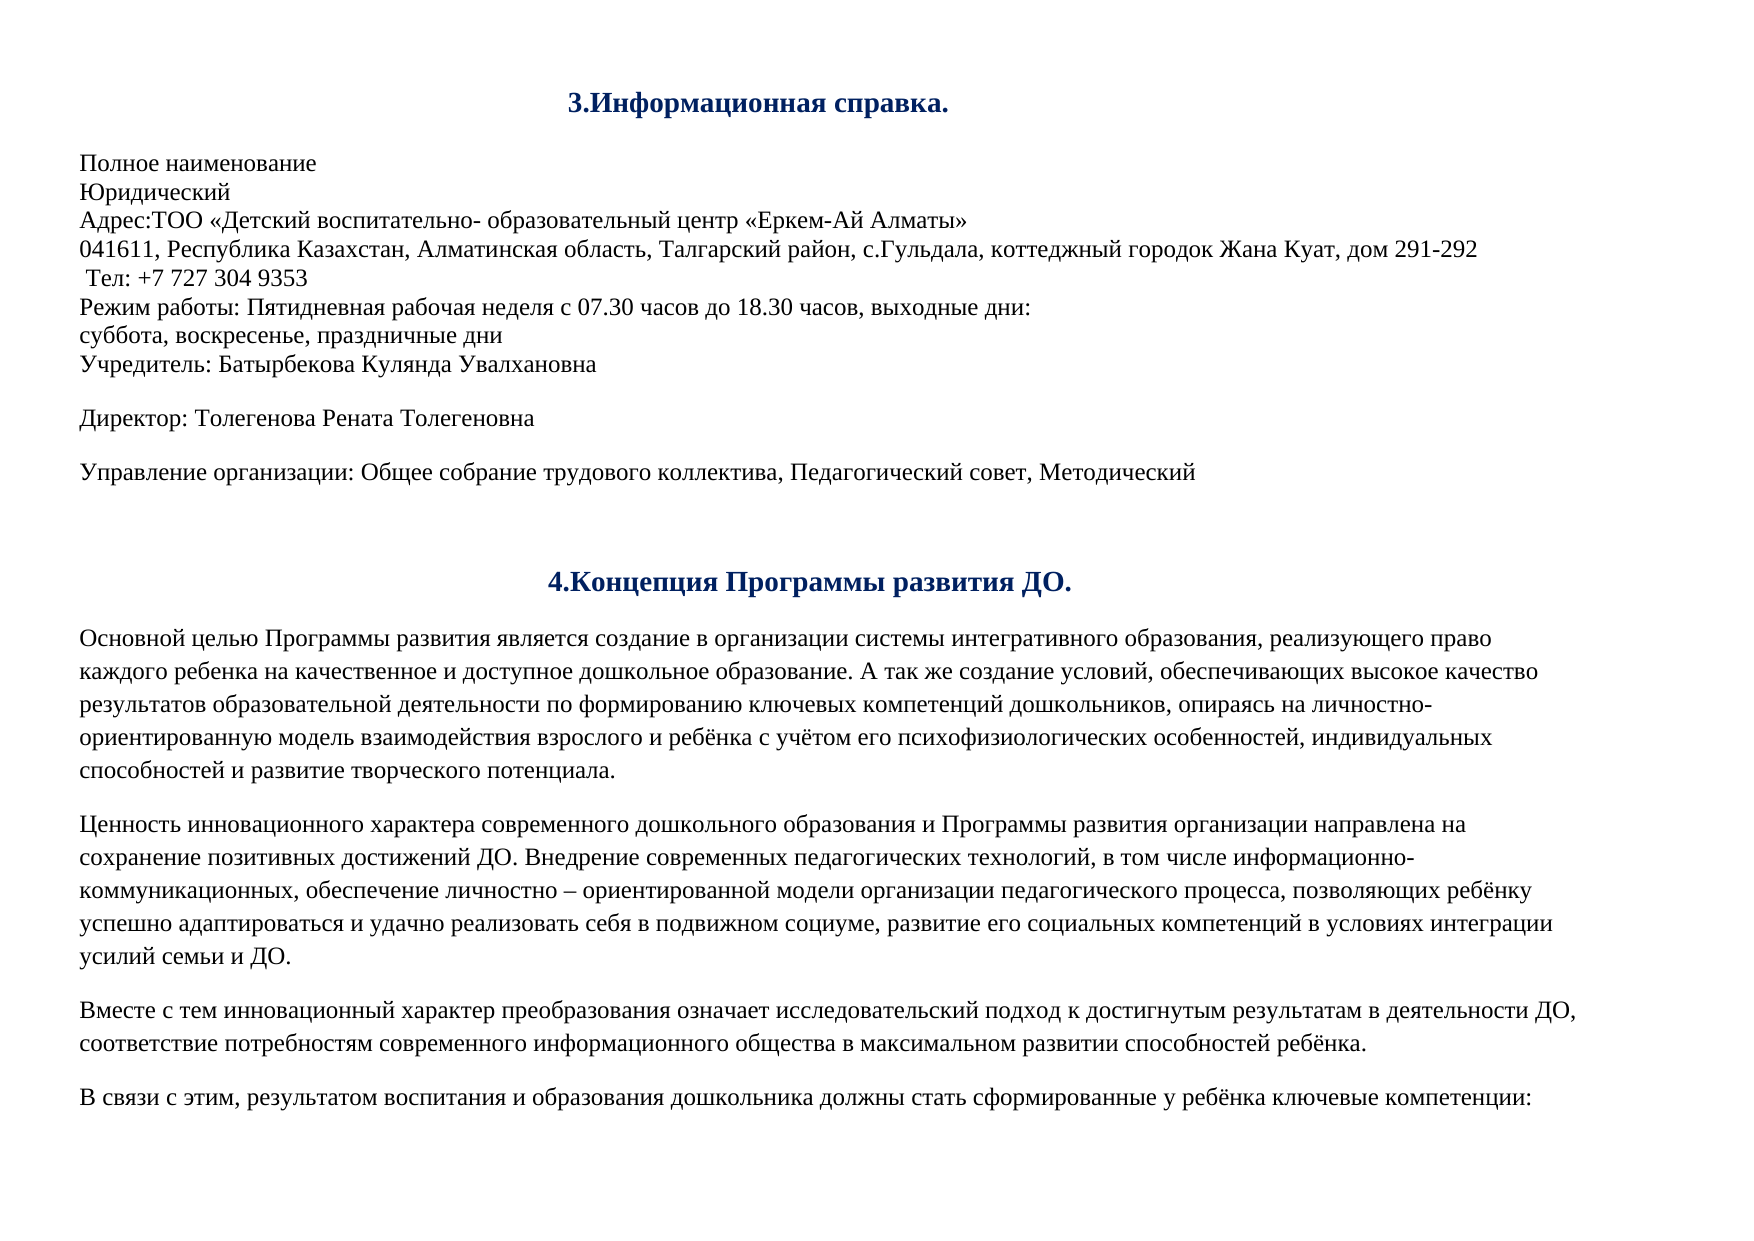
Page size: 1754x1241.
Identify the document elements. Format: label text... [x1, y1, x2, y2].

text Полное наименование [79, 148, 1585, 177]
text Вместе с тем инновационный характер преобразования означает исследовательский подход к достигнутым результатам в деятельности ДО, соответствие потребностям современного информационного общества в максимальном развитии способностей ребёнка. [79, 995, 1585, 1057]
text суббота, воскресенье, праздничные дни [79, 320, 1585, 349]
text 3.Информационная справка. [79, 86, 1585, 119]
text Управление организации: Общее собрание трудового коллектива, Педагогический совет, Методический [79, 457, 1585, 486]
text 041611, Республика Казахстан, Алматинская область, Талгарский район, с.Гульдала, коттеджный городок Жана Куат, дом 291-292 [79, 234, 1585, 263]
text Основной целью Программы развития является создание в организации системы интегративного образования, реализующего право каждого ребенка на качественное и доступное дошкольное образование. А так же создание условий, обеспечивающих высокое качество результатов образовательной деятельности по формированию ключевых компетенций дошкольников, опираясь на личностно-ориентированную модель взаимодействия взрослого и ребёнка с учётом его психофизиологических особенностей, индивидуальных способностей и развитие творческого потенциала. [79, 623, 1585, 784]
text Режим работы: Пятидневная рабочая неделя с 07.30 часов до 18.30 часов, выходные дни: [79, 292, 1585, 320]
text Учредитель: Батырбекова Кулянда Увалхановна [79, 349, 1585, 378]
text 4.Концепция Программы развития ДО. [79, 564, 1585, 597]
text Адрес:ТОО «Детский воспитательно- образовательный центр «Еркем-Ай Алматы» [79, 205, 1585, 234]
text Ценность инновационного характера современного дошкольного образования и Программы развития организации направлена на сохранение позитивных достижений ДО. Внедрение современных педагогических технологий, в том числе информационно-коммуникационных, обеспечение личностно – ориентированной модели организации педагогического процесса, позволяющих ребёнку успешно адаптироваться и удачно реализовать себя в подвижном социуме, развитие его социальных компетенций в условиях интеграции усилий семьи и ДО. [79, 809, 1585, 970]
text В связи с этим, результатом воспитания и образования дошкольника должны стать сформированные у ребёнка ключевые компетенции: [79, 1082, 1585, 1111]
text Тел: +7 727 304 9353 [79, 263, 1585, 292]
text Директор: Толегенова Рената Толегеновна [79, 403, 1585, 432]
text Юридический [79, 177, 1585, 205]
